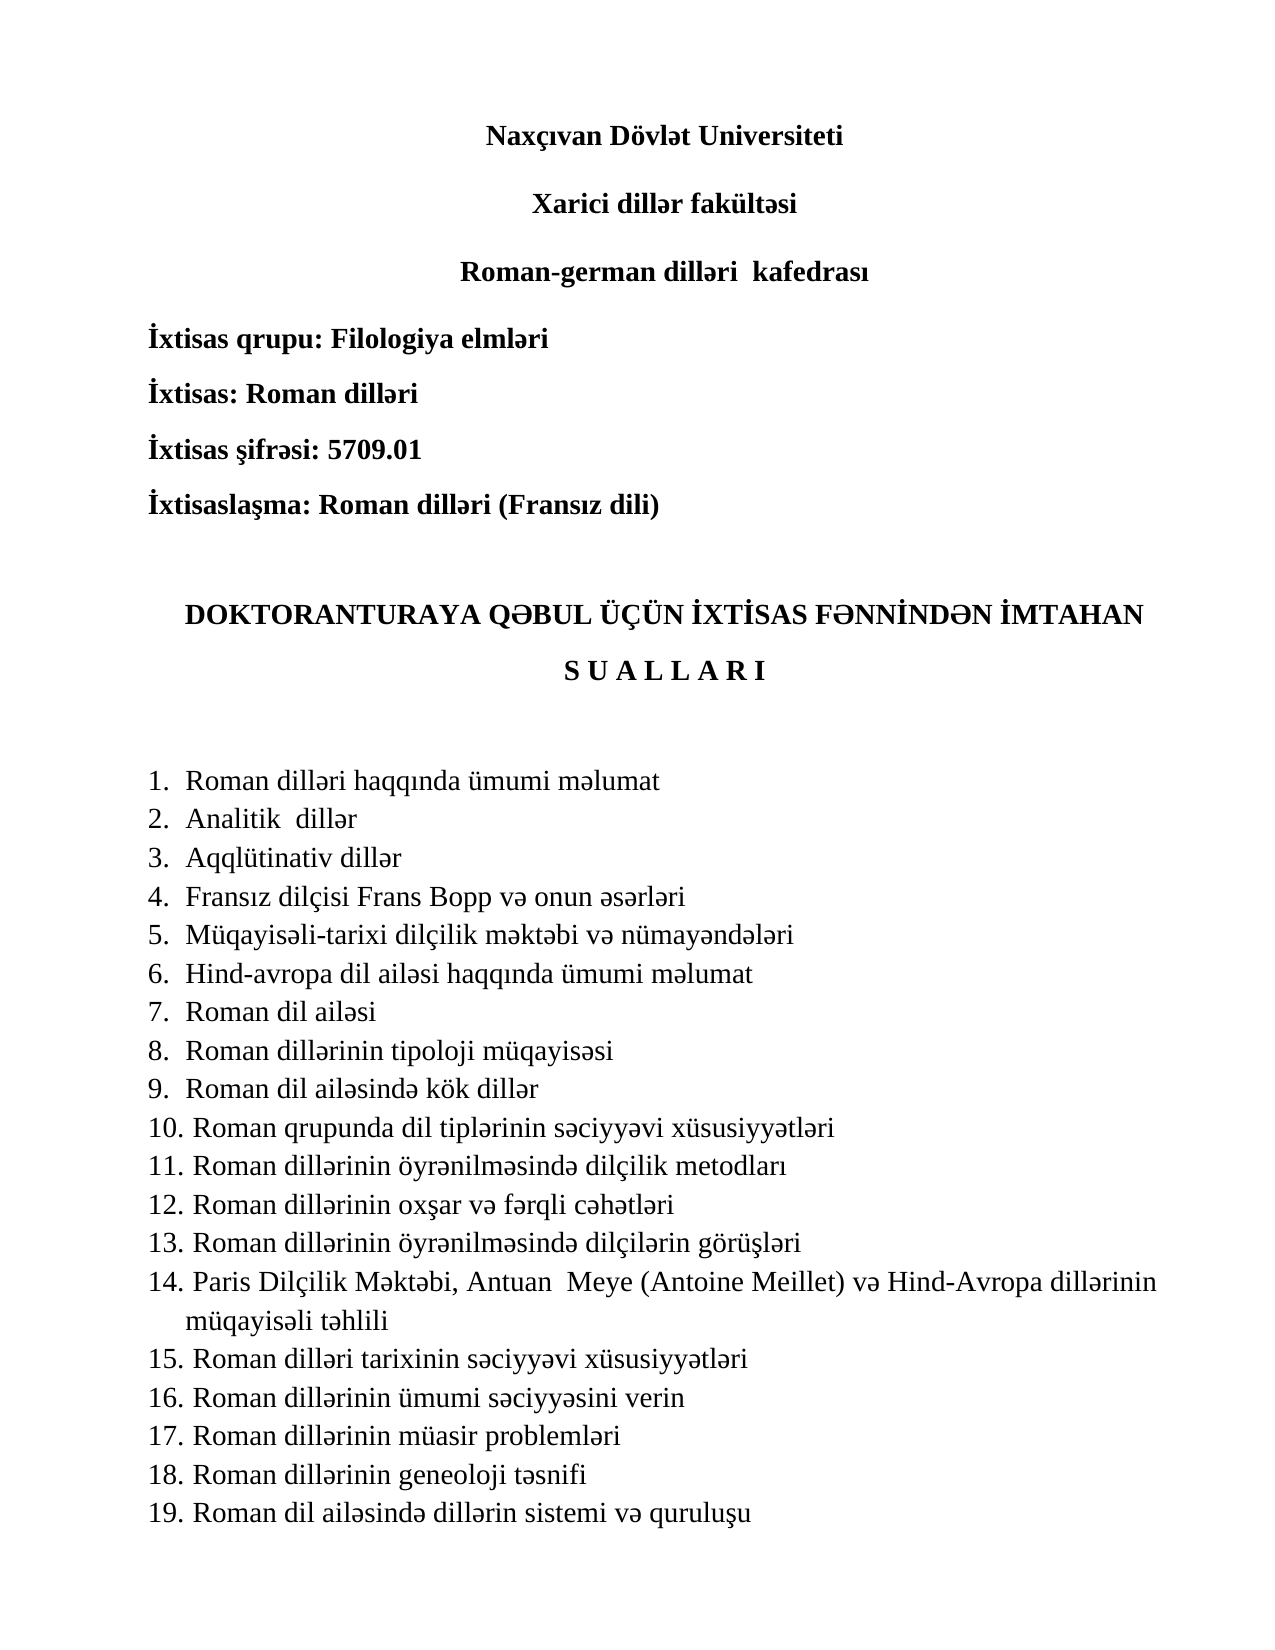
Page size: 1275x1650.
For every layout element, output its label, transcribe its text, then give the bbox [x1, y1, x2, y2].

list Roman dil ailəsi [148, 994, 1181, 1028]
list Roman dil ailəsində kök dillər [148, 1071, 1181, 1105]
text Xarici dillər fakültəsi [148, 186, 1181, 219]
text İxtisaslaşma: Roman dilləri (Fransız dili) [148, 487, 1181, 521]
list Roman dilləri tarixinin səciyyəvi xüsusiyyətləri [148, 1341, 1181, 1375]
list Paris Dilçilik Məktəbi, Antuan Meye (Antoine Meillet) və Hind-Avropa dillərinin müqayisəli təhlili [148, 1264, 1181, 1336]
list Roman dillərinin öyrənilməsində dilçilik metodları [148, 1148, 1181, 1182]
list Roman qrupunda dil tiplərinin səciyyəvi xüsusiyyətləri [148, 1110, 1181, 1143]
list Aqqlütinativ dillər [148, 840, 1181, 874]
text İxtisas qrupu: Filologiya elmləri [148, 321, 1181, 355]
list Roman dil ailəsində dillərin sistemi və quruluşu [148, 1495, 1181, 1529]
list Hind-avropa dil ailəsi haqqında ümumi məlumat [148, 956, 1181, 989]
text İxtisas: Roman dilləri [148, 377, 1181, 410]
text Naxçıvan Dövlət Universiteti [148, 118, 1181, 152]
list Müqayisəli-tarixi dilçilik məktəbi və nümayəndələri [148, 917, 1181, 951]
list Roman dillərinin müasir problemləri [148, 1418, 1181, 1452]
list Fransız dilçisi Frans Bopp və onun əsərləri [148, 879, 1181, 912]
list Roman dillərinin geneoloji təsnifi [148, 1457, 1181, 1490]
list Analitik dillər [148, 802, 1181, 835]
list Roman dillərinin öyrənilməsində dilçilərin görüşləri [148, 1226, 1181, 1259]
text İxtisas şifrəsi: 5709.01 [148, 432, 1181, 465]
text Roman-german dilləri kafedrası [148, 254, 1181, 287]
text S U A L L A R I [148, 653, 1181, 686]
list Roman dillərinin tipoloji müqayisəsi [148, 1033, 1181, 1066]
list Roman dillərinin oxşar və fərqli cəhətləri [148, 1187, 1181, 1221]
text DOKTORANTURAYA QƏBUL ÜÇÜN İXTİSAS FƏNNİNDƏN İMTAHAN [148, 597, 1181, 631]
list Roman dilləri haqqında ümumi məlumat [148, 763, 1181, 797]
list Roman dillərinin ümumi səciyyəsini verin [148, 1380, 1181, 1413]
